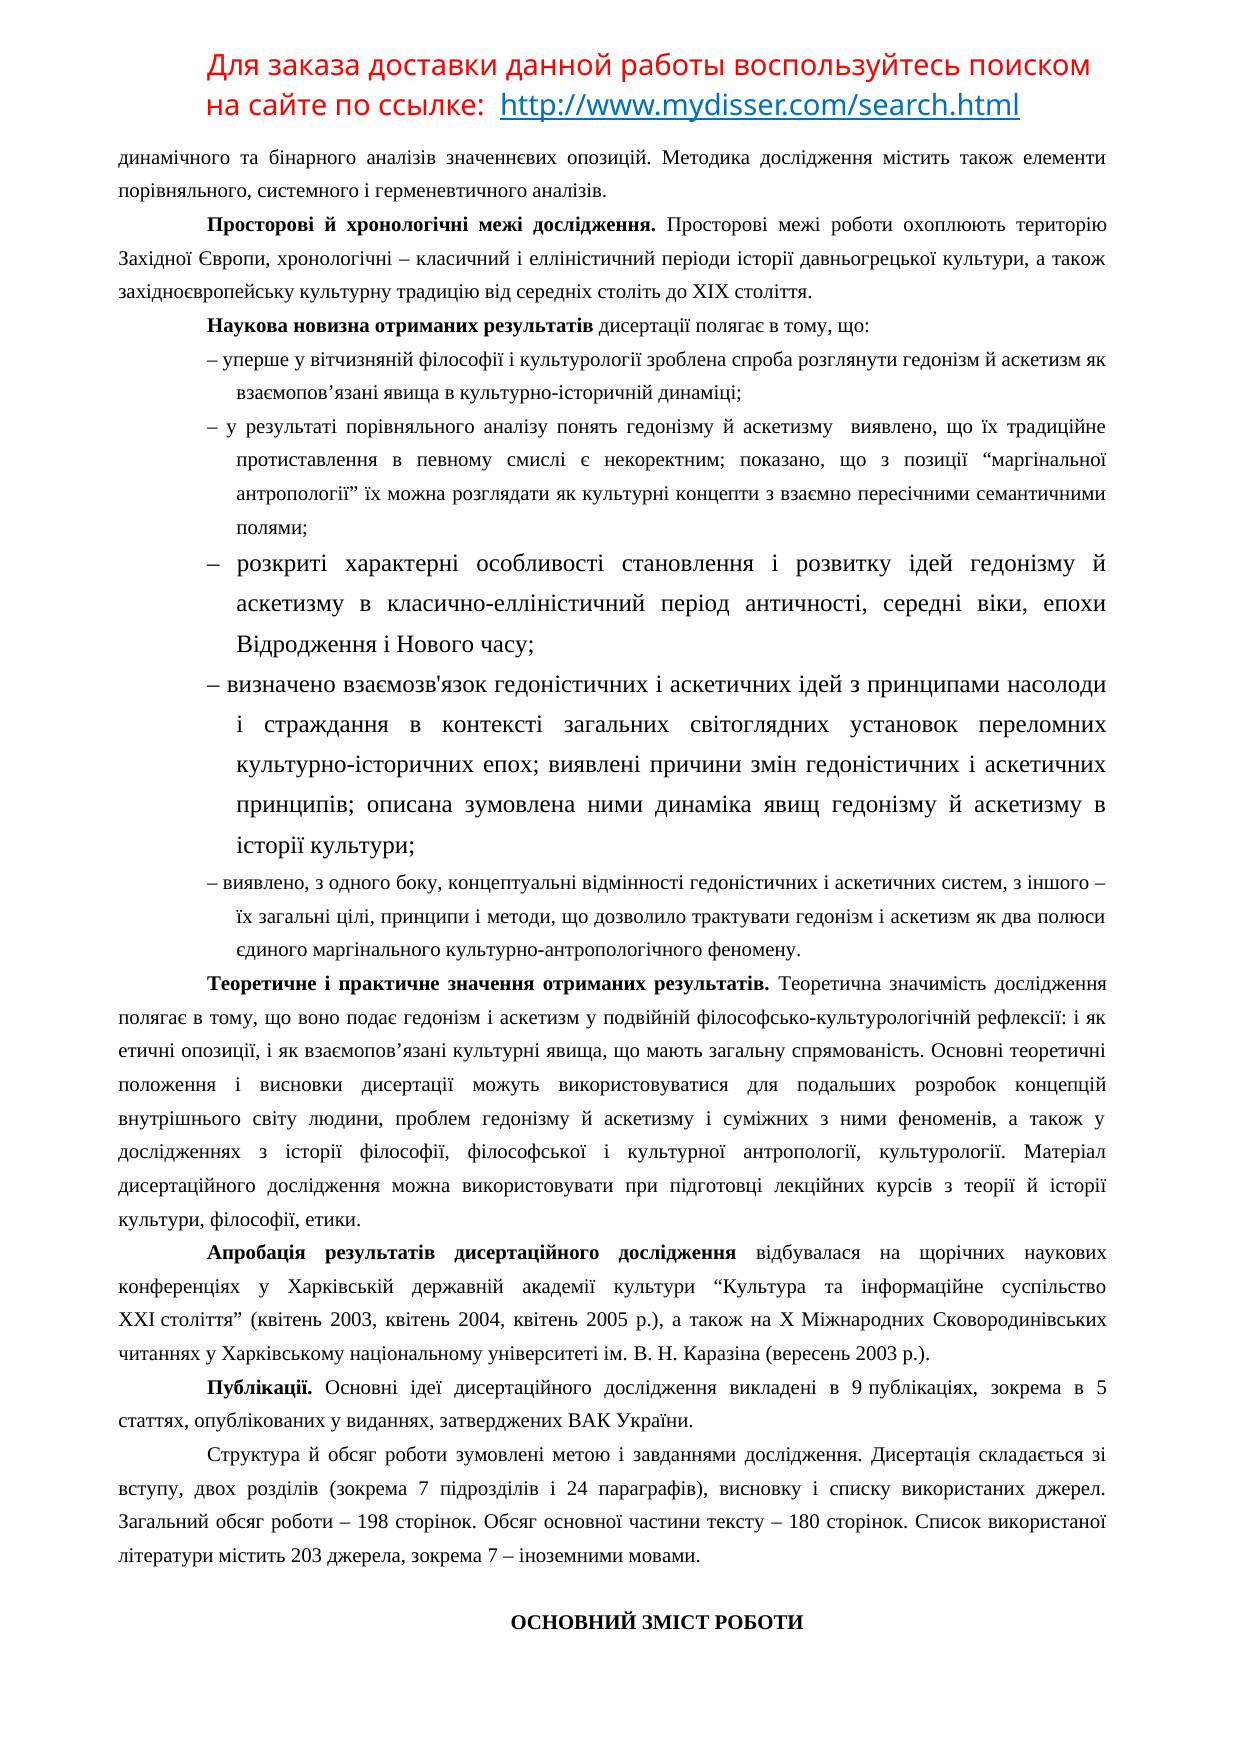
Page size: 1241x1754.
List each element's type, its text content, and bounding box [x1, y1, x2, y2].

text Публікації. Основні ідеї дисертаційного дослідження викладені в 9 публікаціях, зокрема в 5 статтях, опублікованих у виданнях, затверджених ВАК України. [118, 1375, 1107, 1432]
text – виявлено, з одного боку, концептуальні відмінності гедоністичних і аскетичних систем, з іншого – їх загальні цілі, принципи і методи, що дозволило трактувати гедонізм і аскетизм як два полюси єдиного маргінального культурно-антропологічного феномену. [207, 870, 1107, 961]
text Теоретичне і практичне значення отриманих результатів. Теоретична значимість дослідження полягає в тому, що воно подає гедонізм і аскетизм у подвійній філософсько-культурологічній рефлексії: і як етичні опозиції, і як взаємопов’язані культурні явища, що мають загальну спрямованість. Основні теоретичні положення і висновки дисертації можуть використовуватися для подальших розробок концепцій внутрішнього світу людини, проблем гедонізму й аскетизму і суміжних з ними феноменів, а також у дослідженнях з історії філософії, філософської і культурної антропології, культурології. Матеріал дисертаційного дослідження можна використовувати при підготовці лекційних курсів з теорії й історії культури, філософії, етики. [118, 971, 1107, 1231]
text Структура й обсяг роботи зумовлені метою і завданнями дослідження. Дисертація складається зі вступу, двох розділів (зокрема 7 підрозділів і 24 параграфів), висновку і списку використаних джерел. Загальний обсяг роботи – 198 сторінок. Обсяг основної частини тексту – 180 сторінок. Список використаної літератури містить 203 джерела, зокрема 7 – іноземними мовами. [118, 1442, 1107, 1567]
text – уперше у вітчизняній філософії і культурології зроблена спроба розглянути гедонізм й аскетизм як взаємопов’язані явища в культурно-історичній динаміці; [207, 346, 1107, 404]
text Апробація результатів дисертаційного дослідження відбувалася на щорічних наукових конференціях у Харківській державній академії культури “Культура та інформаційне суспільство ХХI століття” (квітень 2003, квітень 2004, квітень 2005 р.), а також на Х Міжнародних Сковородинівських читаннях у Харківському національному університеті ім. В. Н. Каразіна (вересень 2003 р.). [118, 1240, 1107, 1365]
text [118, 144, 1107, 202]
text – визначено взаємозв'язок гедоністичних і аскетичних ідей з принципами насолоди і страждання в контексті загальних світоглядних установок переломних культурно-історичних епох; виявлені причини змін гедоністичних і аскетичних принципів; описана зумовлена ними динаміка явищ гедонізму й аскетизму в історії культури; [207, 669, 1107, 858]
text Наукова новизна отриманих результатів дисертації полягає в тому, що: [118, 313, 1107, 337]
text – у результаті порівняльного аналізу понять гедонізму й аскетизму виявлено, що їх традиційне протиставлення в певному смислі є некоректним; показано, що з позиції “маргінальної антропології” їх можна розглядати як культурні концепти з взаємно пересічними семантичними полями; [207, 414, 1107, 539]
text ОСНОВНИЙ ЗМІСТ РОБОТИ [118, 1610, 1107, 1634]
text – розкриті характерні особливості становлення і розвитку ідей гедонізму й аскетизму в класично-елліністичний період античності, середні віки, епохи Відродження і Нового часу; [207, 548, 1107, 657]
text Просторові й хронологічні межі дослідження. Просторові межі роботи охоплюють територію Західної Європи, хронологічні – класичний і елліністичний періоди історії давньогрецької культури, а також західноєвропейську культурну традицію від середніх століть до ХІХ століття. [118, 212, 1107, 303]
